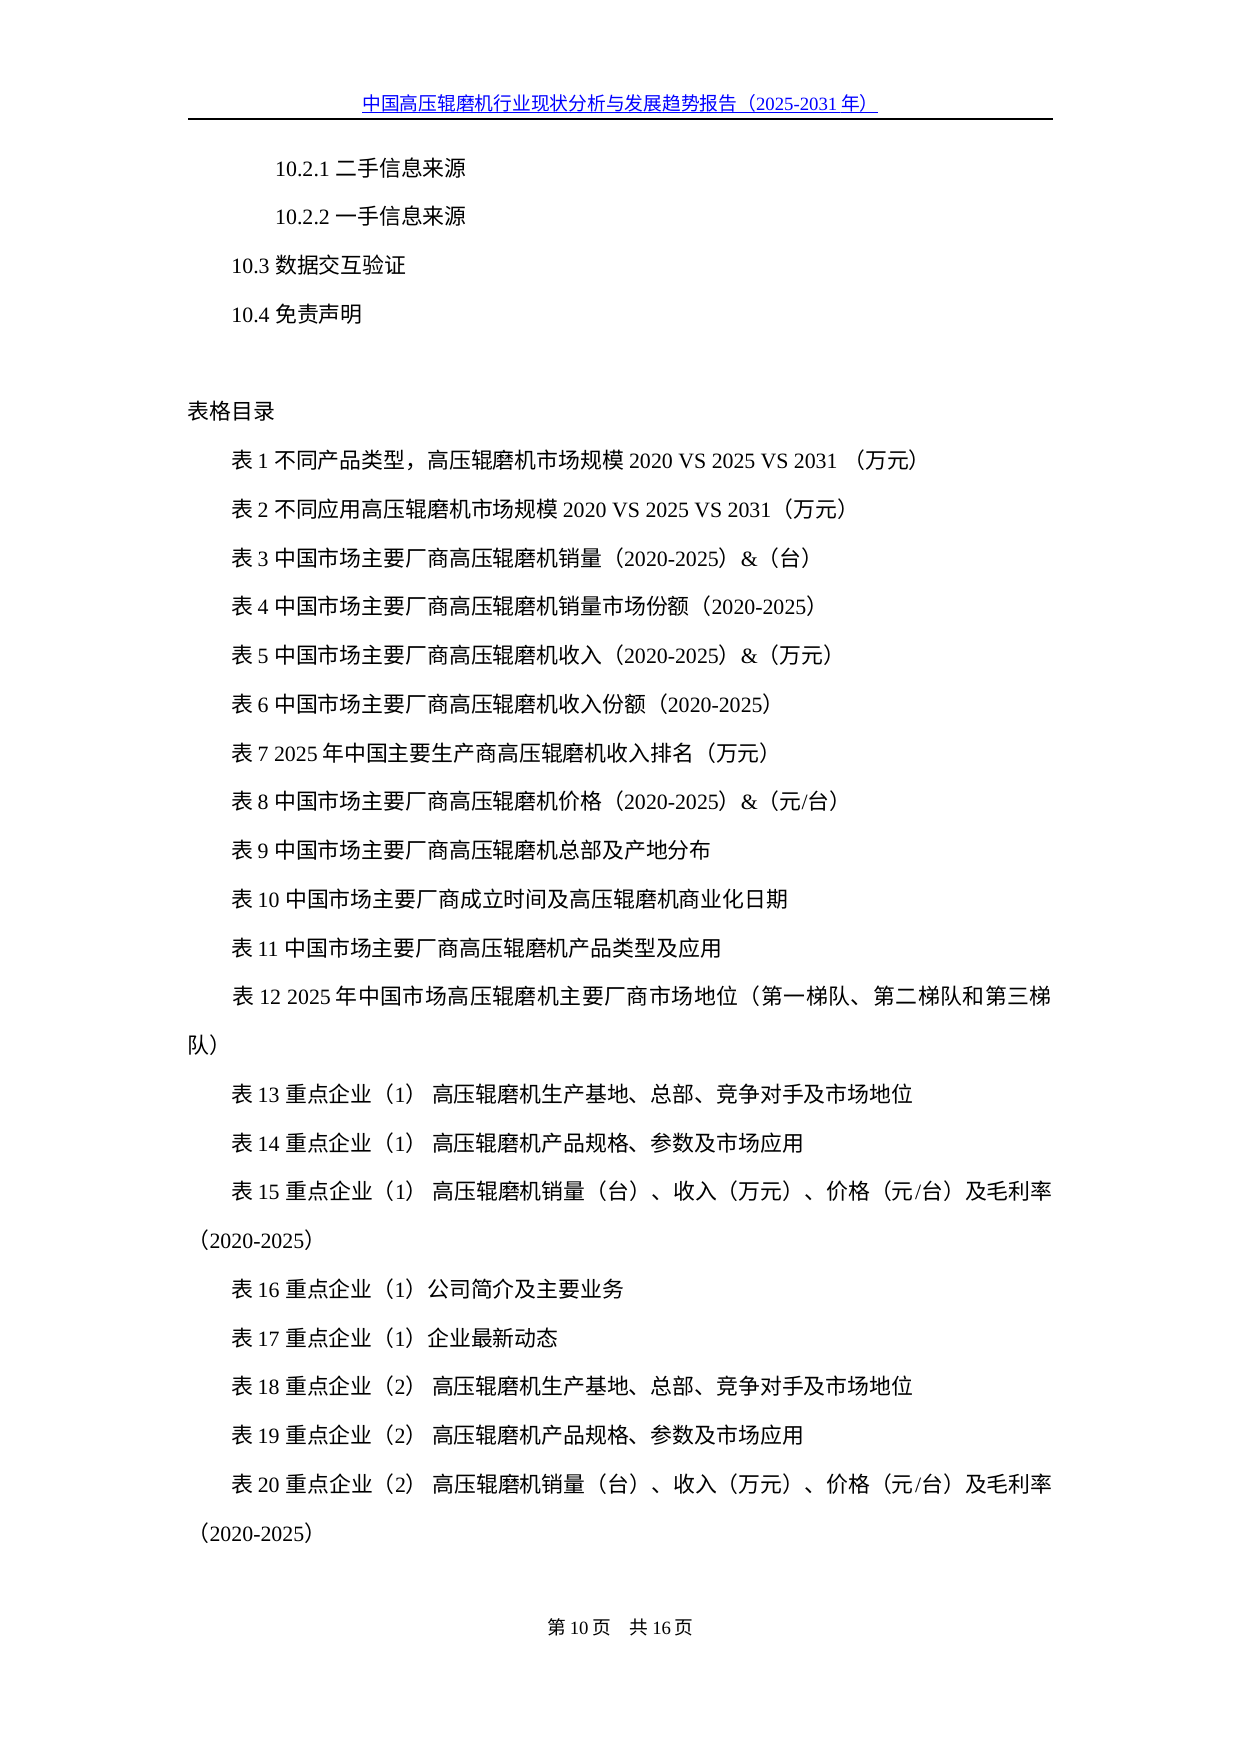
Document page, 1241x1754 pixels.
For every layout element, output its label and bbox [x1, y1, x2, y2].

text [187, 150, 1053, 1548]
